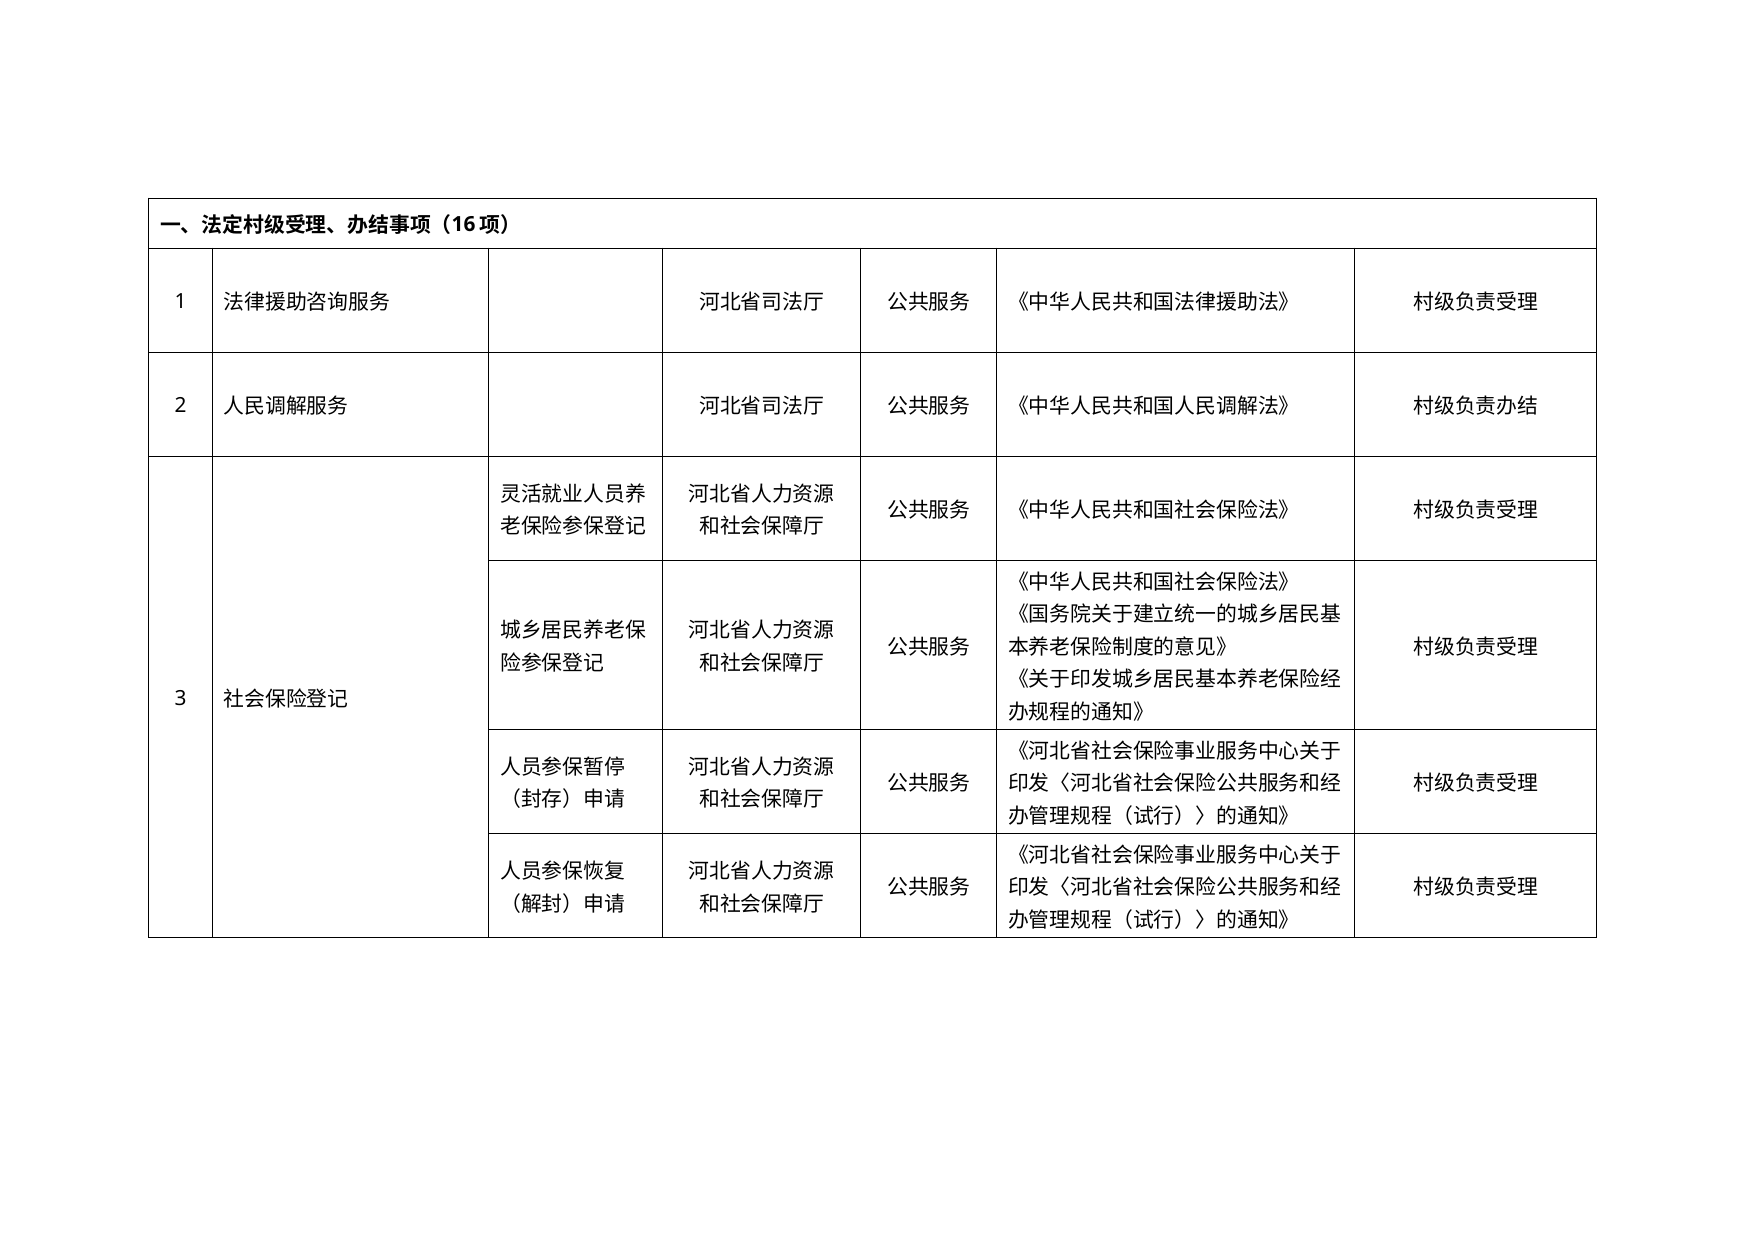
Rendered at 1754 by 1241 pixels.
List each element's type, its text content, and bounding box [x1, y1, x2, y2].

table_cell 公共服务 [861, 457, 996, 560]
table_cell 村级负责受理 [1355, 561, 1596, 729]
table_cell 村级负责受理 [1355, 834, 1596, 937]
table_cell 2 [149, 353, 212, 456]
table_cell 城乡居民养老保险参保登记 [489, 561, 662, 729]
table_cell 法律援助咨询服务 [213, 249, 488, 352]
table_cell 一、法定村级受理、办结事项（16项） [149, 199, 1596, 248]
table_cell 公共服务 [861, 730, 996, 833]
table_cell 《河北省社会保险事业服务中心关于印发〈河北省社会保险公共服务和经办管理规程（试行）〉的通知》 [997, 834, 1354, 937]
table_cell 人员参保暂停（封存）申请 [489, 730, 662, 833]
table_cell 河北省司法厅 [663, 353, 860, 456]
table_cell 河北省人力资源 和社会保障厅 [663, 457, 860, 560]
table_cell 村级负责受理 [1355, 457, 1596, 560]
table_cell 公共服务 [861, 561, 996, 729]
table_cell 村级负责受理 [1355, 249, 1596, 352]
table_cell 河北省人力资源 和社会保障厅 [663, 561, 860, 729]
table_cell 1 [149, 249, 212, 352]
table_cell 《中华人民共和国社会保险法》 [997, 457, 1354, 560]
table_cell 《中华人民共和国社会保险法》 《国务院关于建立统一的城乡居民基本养老保险制度的意见》 《关于印发城乡居民基本养老保险经办规程的通知》 [997, 561, 1354, 729]
table_cell 村级负责受理 [1355, 730, 1596, 833]
table_cell 人员参保恢复（解封）申请 [489, 834, 662, 937]
table_cell 河北省人力资源 和社会保障厅 [663, 730, 860, 833]
table_cell 公共服务 [861, 834, 996, 937]
table_cell 公共服务 [861, 249, 996, 352]
table_cell 《中华人民共和国人民调解法》 [997, 353, 1354, 456]
table_cell 《中华人民共和国法律援助法》 [997, 249, 1354, 352]
table_cell 3 [149, 457, 212, 937]
table_cell 人民调解服务 [213, 353, 488, 456]
table_cell 灵活就业人员养老保险参保登记 [489, 457, 662, 560]
table_cell 村级负责办结 [1355, 353, 1596, 456]
table_cell 河北省司法厅 [663, 249, 860, 352]
table_cell [489, 353, 662, 456]
table_cell 《河北省社会保险事业服务中心关于印发〈河北省社会保险公共服务和经办管理规程（试行）〉的通知》 [997, 730, 1354, 833]
table_cell 公共服务 [861, 353, 996, 456]
table_cell [489, 249, 662, 352]
table_cell 社会保险登记 [213, 457, 488, 937]
table_cell 河北省人力资源 和社会保障厅 [663, 834, 860, 937]
